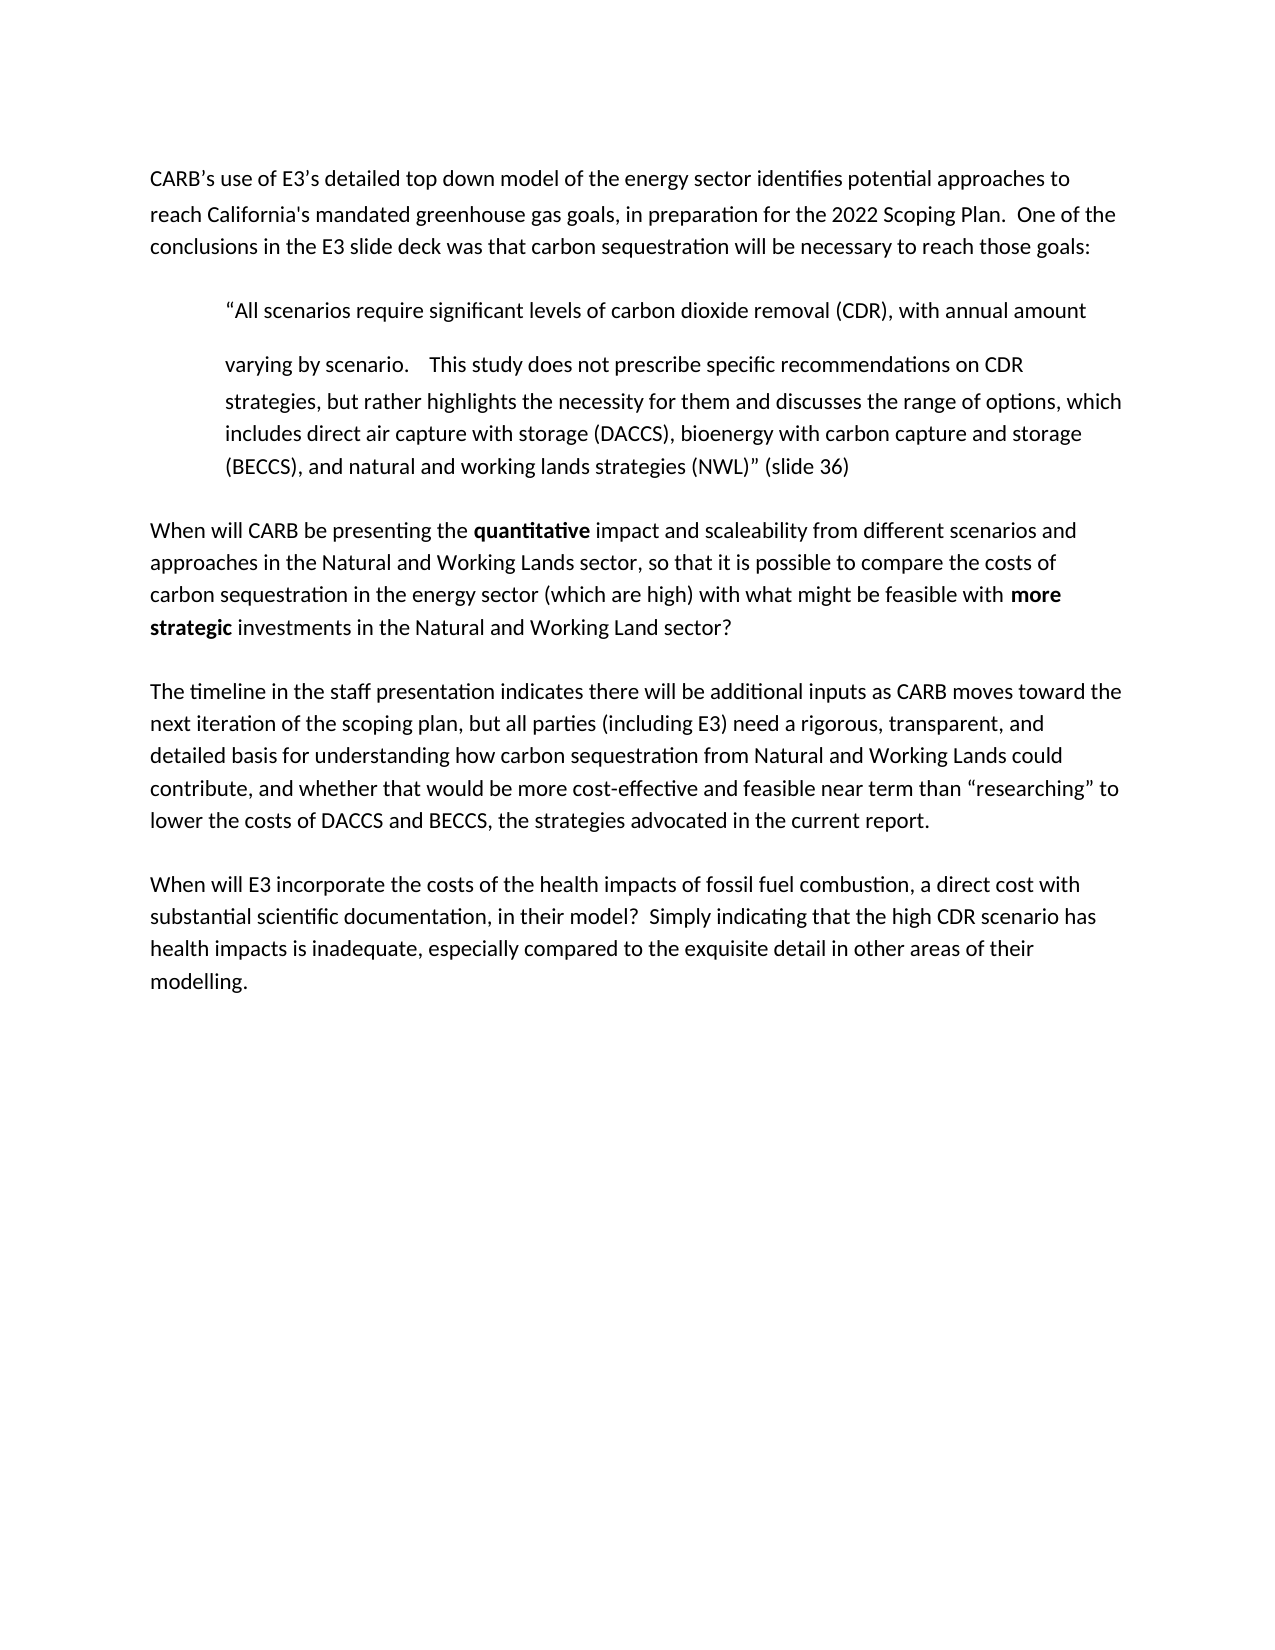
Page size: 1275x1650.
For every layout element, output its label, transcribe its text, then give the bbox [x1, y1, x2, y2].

text When will CARB be presenting the quantitative impact and scaleability from different scenarios and approaches in the Natural and Working Lands sector, so that it is possible to compare the costs of carbon sequestration in the energy sector (which are high) with what might be feasible with more strategic investments in the Natural and Working Land sector? [150, 516, 1125, 641]
text ​CARB’s use of E3’s detailed top down model of the energy sector identifies potential approaches to reach California's mandated greenhouse gas goals, in preparation for the 2022 Scoping Plan. One of the conclusions in the E3 slide deck was that carbon sequestration will be necessary to reach those goals: [150, 150, 1125, 260]
text When will E3 incorporate the costs of the health impacts of fossil fuel combustion, a direct cost with substantial scientific documentation, in their model? Simply indicating that the high CDR scenario has health impacts is inadequate, especially compared to the exquisite detail in other areas of their modelling. [150, 870, 1125, 995]
text “All scenarios require significant levels of carbon dioxide removal (CDR), with annual amount varying by scenario. This study does not prescribe specific recommendations on CDR strategies, but rather highlights the necessity for them and discusses the range of options, which includes direct air capture with storage (DACCS), bioenergy with carbon capture and storage (BECCS), and natural and working lands strategies (NWL)” (slide 36) [225, 297, 1125, 480]
text The timeline in the staff presentation indicates there will be additional inputs as CARB moves toward the next iteration of the scoping plan, but all parties (including E3) need a rigorous, transparent, and detailed basis for understanding how carbon sequestration from Natural and Working Lands could contribute, and whether that would be more cost-effective and feasible near term than “researching” to lower the costs of DACCS and BECCS, the strategies advocated in the current report. [150, 677, 1125, 834]
